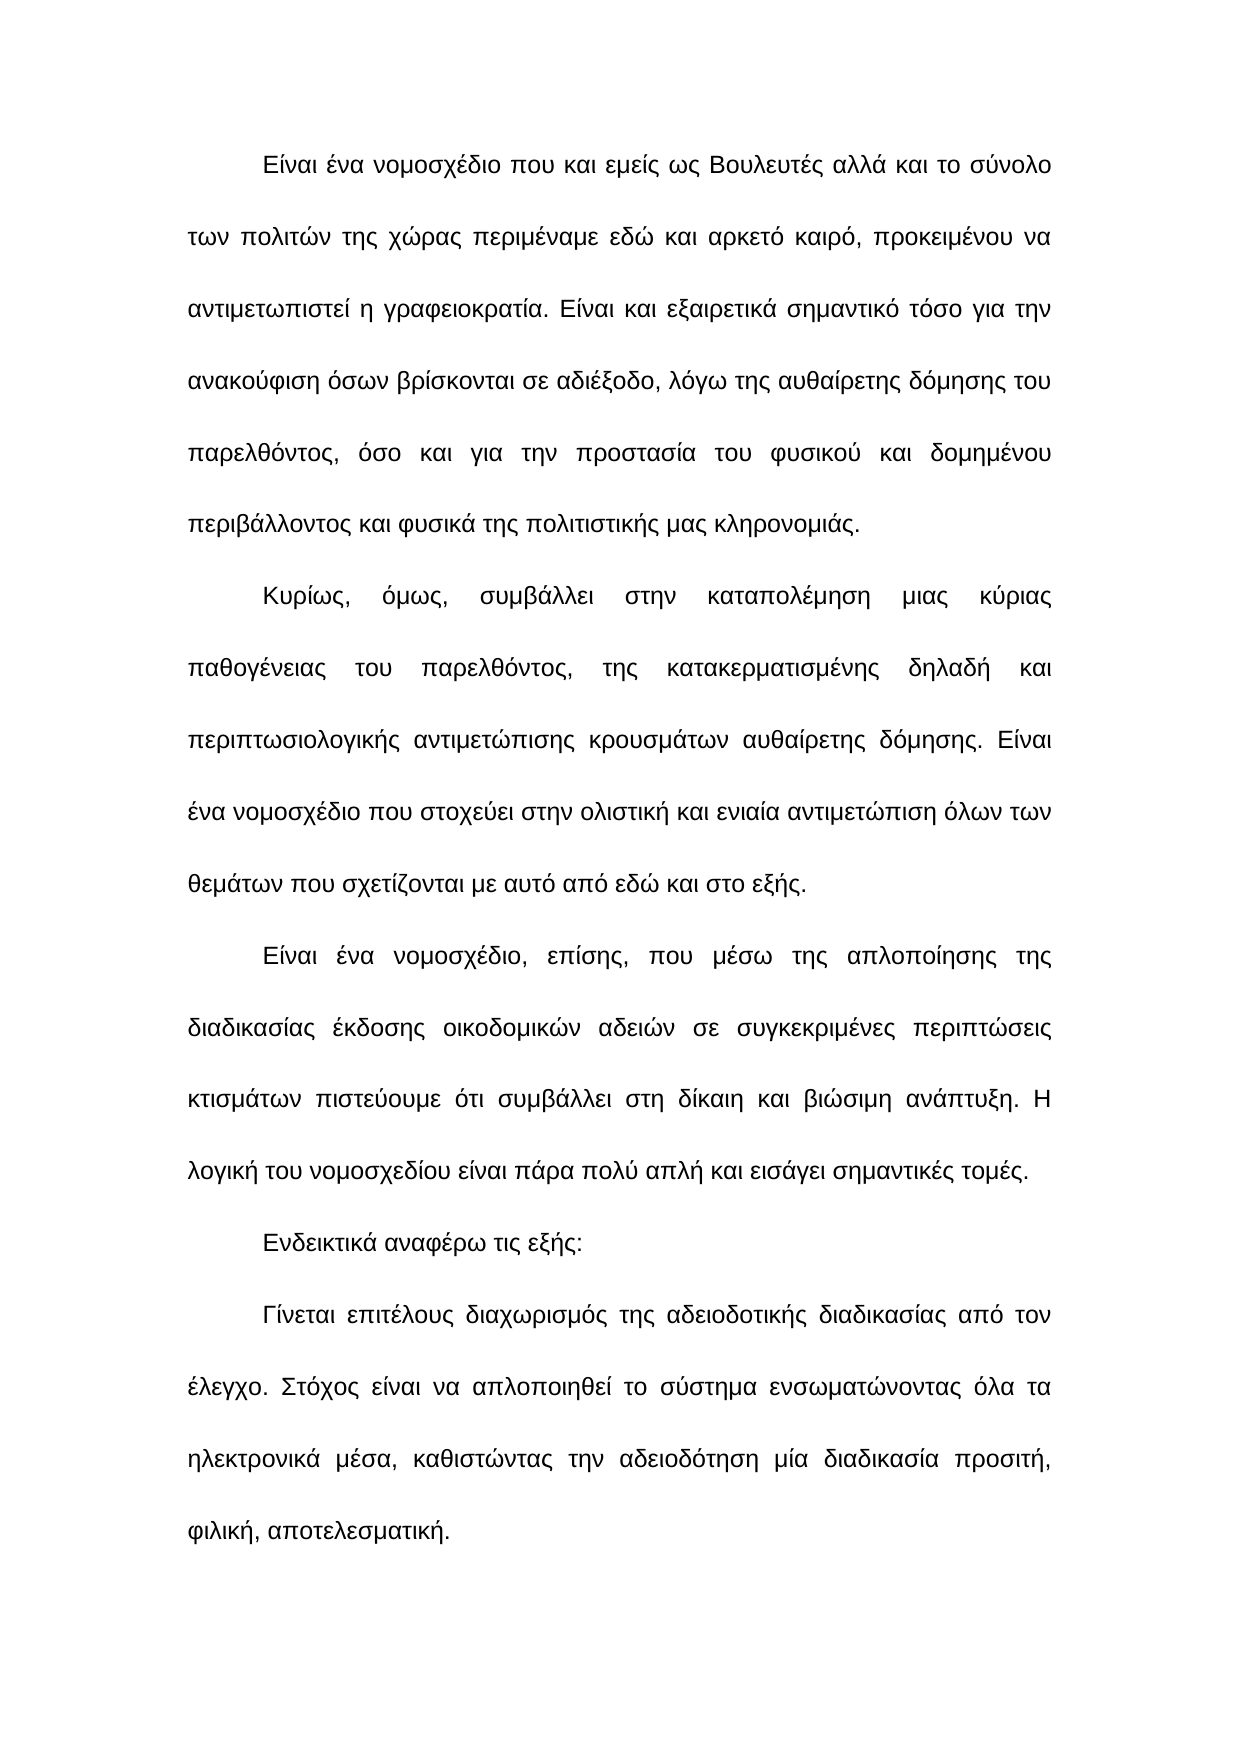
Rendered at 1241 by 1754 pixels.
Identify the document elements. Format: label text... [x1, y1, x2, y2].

text Είναι ένα νομοσχέδιο που και εμείς ως Βουλευτές αλλά και το σύνολο των πολιτών της χώρας περιμέναμε εδώ και αρκετό καιρό, προκειμένου να αντιμετωπιστεί η γραφειοκρατία. Είναι και εξαιρετικά σημαντικό τόσο για την ανακούφιση όσων βρίσκονται σε αδιέξοδο, λόγω της αυθαίρετης δόμησης του παρελθόντος, όσο και για την προστασία του φυσικού και δομημένου περιβάλλοντος και φυσικά της πολιτιστικής μας κληρονομιάς. [187, 150, 1053, 538]
text Γίνεται επιτέλους διαχωρισμός της αδειοδοτικής διαδικασίας από τον έλεγχο. Στόχος είναι να απλοποιηθεί το σύστημα ενσωματώνοντας όλα τα ηλεκτρονικά μέσα, καθιστώντας την αδειοδότηση μία διαδικασία προσιτή, φιλική, αποτελεσματική. [187, 1300, 1053, 1544]
text Ενδεικτικά αναφέρω τις εξής: [187, 1228, 1053, 1257]
text Είναι ένα νομοσχέδιο, επίσης, που μέσω της απλοποίησης της διαδικασίας έκδοσης οικοδομικών αδειών σε συγκεκριμένες περιπτώσεις κτισμάτων πιστεύουμε ότι συμβάλλει στη δίκαιη και βιώσιμη ανάπτυξη. Η λογική του νομοσχεδίου είναι πάρα πολύ απλή και εισάγει σημαντικές τομές. [187, 941, 1053, 1185]
text Κυρίως, όμως, συμβάλλει στην καταπολέμηση μιας κύριας παθογένειας του παρελθόντος, της κατακερματισμένης δηλαδή και περιπτωσιολογικής αντιμετώπισης κρουσμάτων αυθαίρετης δόμησης. Είναι ένα νομοσχέδιο που στοχεύει στην ολιστική και ενιαία αντιμετώπιση όλων των θεμάτων που σχετίζονται με αυτό από εδώ και στο εξής. [187, 581, 1053, 897]
